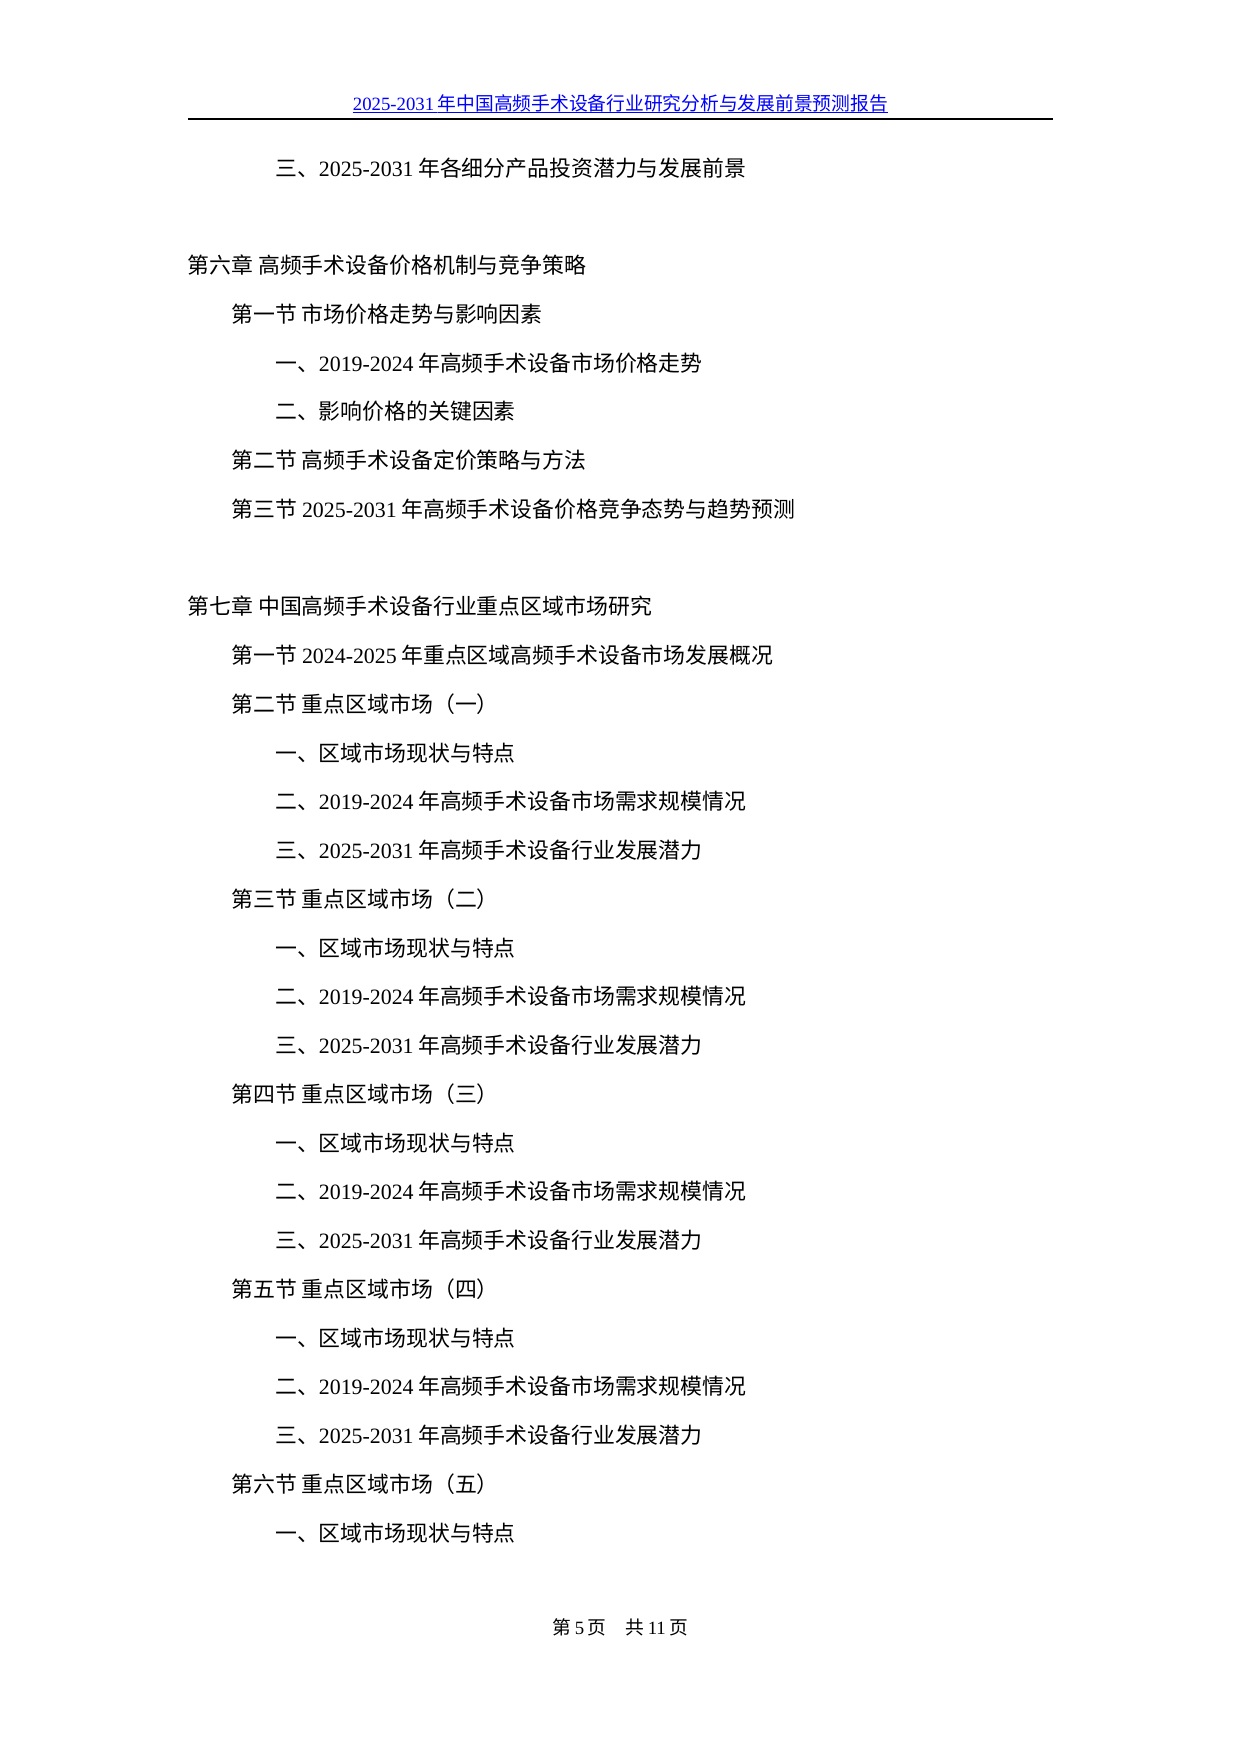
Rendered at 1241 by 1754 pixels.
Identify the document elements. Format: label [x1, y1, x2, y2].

text [187, 150, 1053, 1548]
